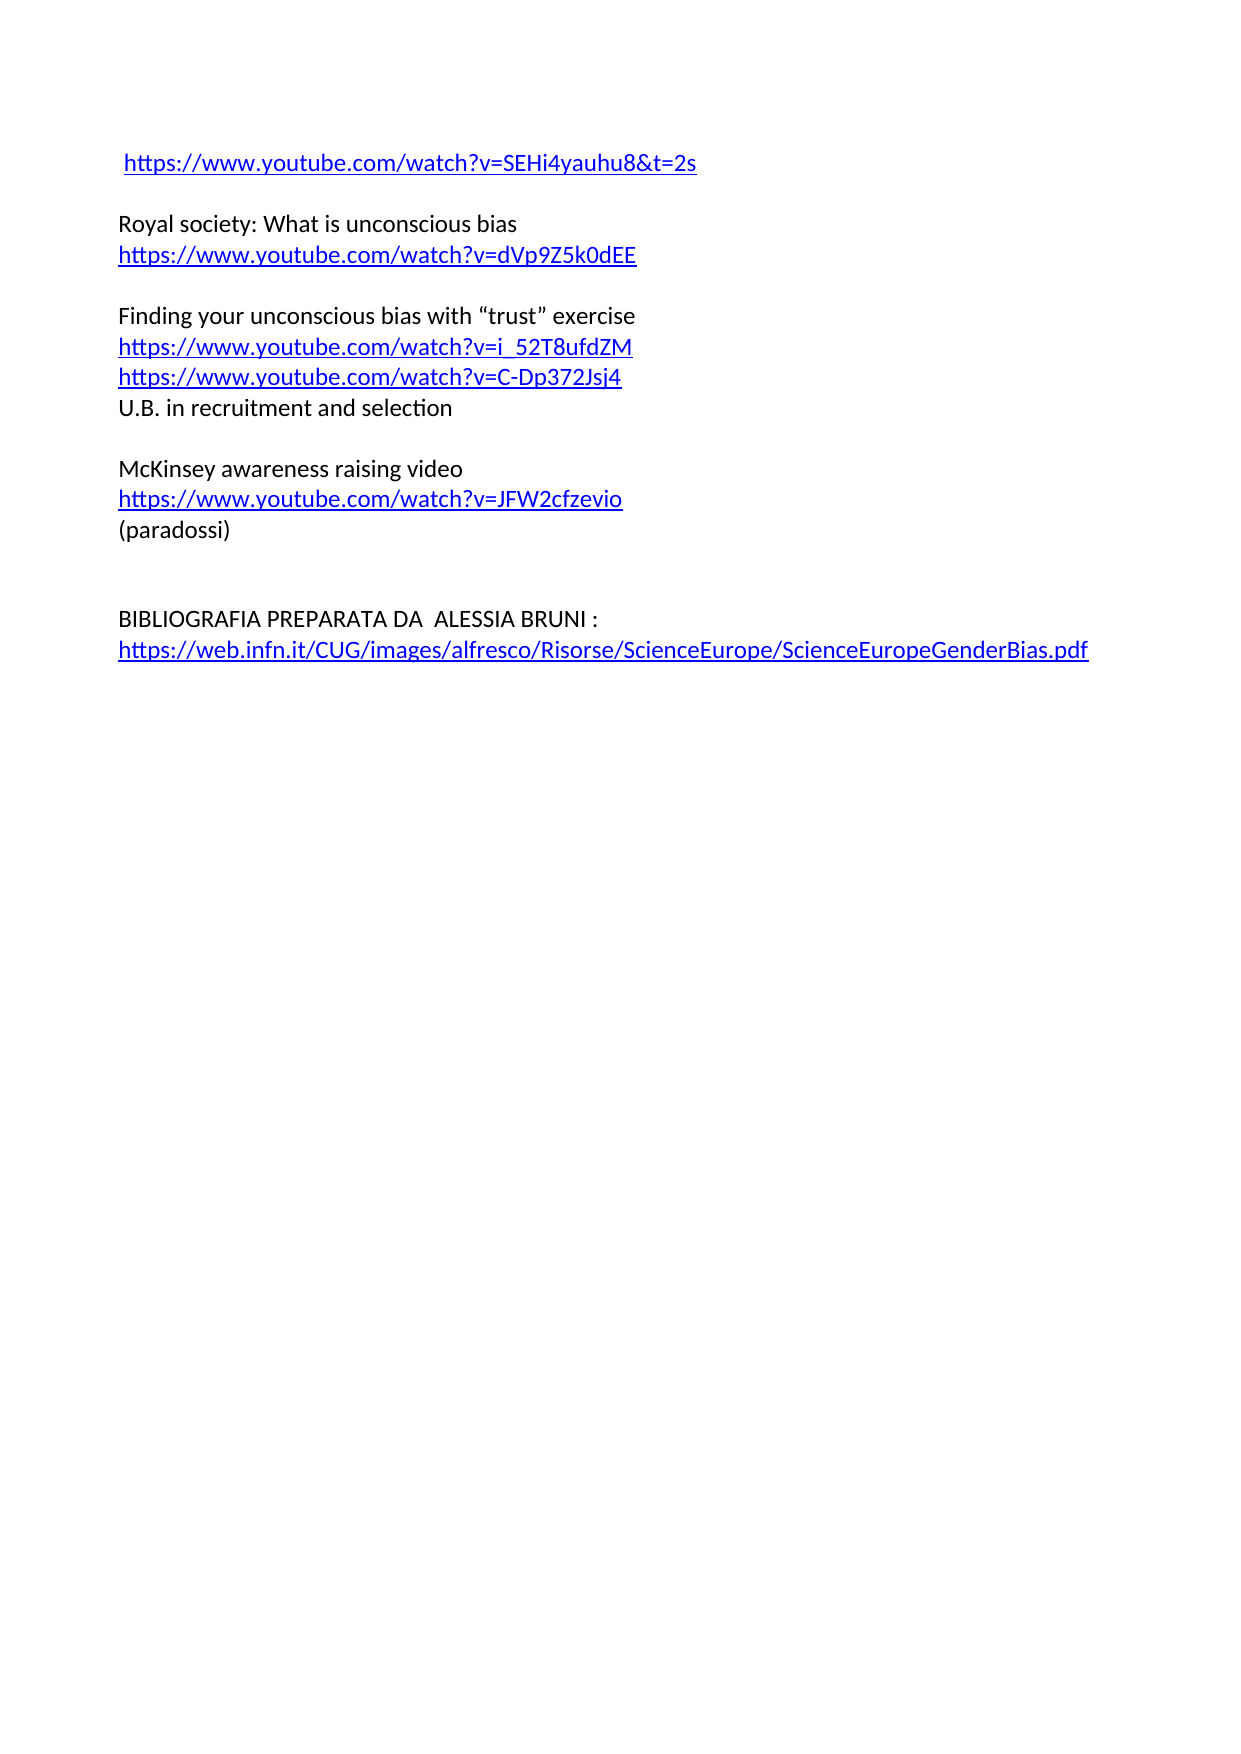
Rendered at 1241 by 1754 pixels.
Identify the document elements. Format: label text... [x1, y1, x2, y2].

text Royal society: What is unconscious bias [118, 209, 1122, 239]
text Finding your unconscious bias with “trust” exercise [118, 300, 1122, 331]
text https://web.infn.it/CUG/images/alfresco/Risorse/ScienceEurope/ScienceEuropeGenderBias.pdf [118, 634, 1122, 665]
text BIBLIOGRAFIA PREPARATA DA ALESSIA BRUNI : [118, 604, 1122, 634]
text U.B. in recruitment and selection [118, 392, 1122, 422]
text (paradossi) [118, 514, 1122, 544]
text https://www.youtube.com/watch?v=JFW2cfzevio [118, 483, 1122, 514]
text https://www.youtube.com/watch?v=dVp9Z5k0dEE [118, 239, 1122, 270]
text McKinsey awareness raising video [118, 453, 1122, 483]
text https://www.youtube.com/watch?v=C-Dp372Jsj4 [118, 361, 1122, 392]
text https://www.youtube.com/watch?v=i_52T8ufdZM [118, 331, 1122, 361]
text https://www.youtube.com/watch?v=SEHi4yauhu8&t=2s [118, 148, 1122, 178]
